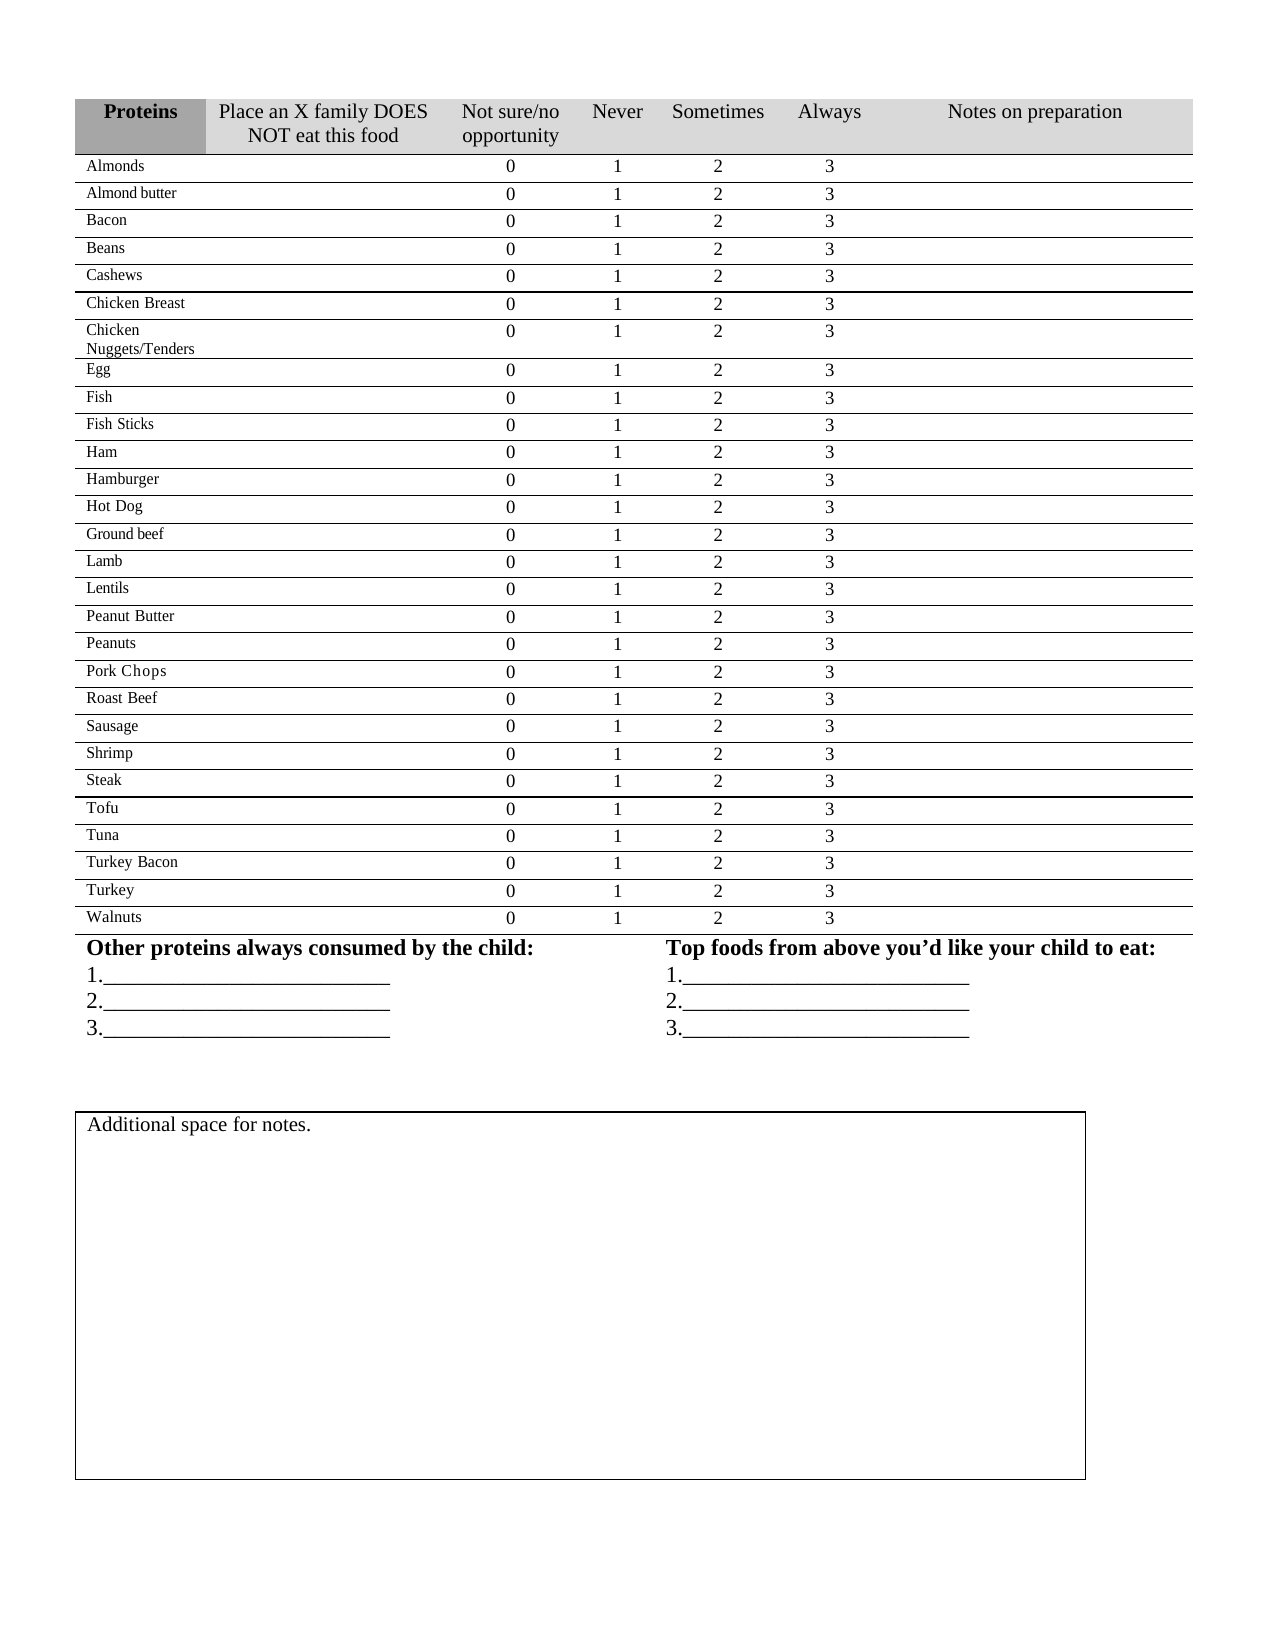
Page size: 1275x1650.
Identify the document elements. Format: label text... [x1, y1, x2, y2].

table_cell Peanut Butter [75, 606, 206, 632]
table_cell 0 [440, 661, 581, 687]
table_cell [877, 469, 1193, 495]
table_cell 2 [654, 155, 782, 182]
table_cell [206, 880, 440, 906]
table_cell 1 [581, 238, 654, 264]
table_cell 3 [782, 852, 877, 879]
table_cell 3 [782, 387, 877, 413]
table_cell Almond butter [75, 183, 206, 209]
table_cell 2 [654, 688, 782, 714]
table_cell [206, 798, 440, 824]
table_cell 2 [654, 469, 782, 495]
table_cell [206, 441, 440, 468]
table_cell 1 [581, 661, 654, 687]
table_cell [877, 661, 1193, 687]
table_cell 2 [654, 907, 782, 933]
table_cell 3 [782, 551, 877, 577]
table_cell 0 [440, 265, 581, 291]
table_cell 0 [440, 496, 581, 522]
table_cell 2 [654, 320, 782, 358]
table_cell Egg [75, 359, 206, 386]
table_cell 3 [782, 688, 877, 714]
table_cell 1 [581, 852, 654, 879]
table_cell 2 [654, 578, 782, 605]
table_cell [877, 359, 1193, 386]
table_cell 0 [440, 524, 581, 550]
table_cell 2 [654, 661, 782, 687]
table_cell [206, 907, 440, 933]
table_cell Lentils [75, 578, 206, 605]
table_cell 0 [440, 238, 581, 264]
table_cell 2 [654, 414, 782, 440]
table_cell [206, 496, 440, 522]
table_cell 0 [440, 578, 581, 605]
table_cell [877, 320, 1193, 358]
table_cell [877, 606, 1193, 632]
table_cell 2 [654, 387, 782, 413]
table_cell 1 [581, 469, 654, 495]
table_cell Hamburger [75, 469, 206, 495]
table_cell 0 [440, 441, 581, 468]
table_cell [877, 798, 1193, 824]
table_cell 0 [440, 798, 581, 824]
table_cell 1 [581, 210, 654, 237]
table_cell 0 [440, 155, 581, 182]
table_cell 0 [440, 293, 581, 319]
table_cell [877, 238, 1193, 264]
table_cell 1 [581, 798, 654, 824]
table_header Place an X family DOES NOT eat this food [206, 99, 440, 154]
table_cell 1 [581, 770, 654, 796]
table_cell [877, 715, 1193, 742]
table_cell 2 [654, 743, 782, 769]
table_cell 1 [581, 524, 654, 550]
table_cell 3 [782, 825, 877, 851]
table_cell 1 [581, 907, 654, 933]
table_cell 0 [440, 183, 581, 209]
table_cell 1 [581, 359, 654, 386]
table_cell [877, 293, 1193, 319]
table_cell [877, 524, 1193, 550]
table_cell [206, 183, 440, 209]
table_cell [206, 551, 440, 577]
table_cell 3 [782, 524, 877, 550]
table_cell [877, 825, 1193, 851]
table_cell [206, 825, 440, 851]
table_header Proteins [75, 99, 206, 154]
table_cell [877, 183, 1193, 209]
table_cell Ground beef [75, 524, 206, 550]
table_cell 0 [440, 359, 581, 386]
table_cell Steak [75, 770, 206, 796]
table_cell 1 [581, 825, 654, 851]
table_cell Turkey [75, 880, 206, 906]
table_cell 1 [581, 183, 654, 209]
table_cell [877, 633, 1193, 659]
table_cell [206, 359, 440, 386]
table_cell 2 [654, 798, 782, 824]
table_cell 2 [654, 441, 782, 468]
table_cell Tofu [75, 798, 206, 824]
table_cell [206, 265, 440, 291]
table_cell 2 [654, 524, 782, 550]
table_cell 3 [782, 578, 877, 605]
table_cell 0 [440, 825, 581, 851]
table_cell 3 [782, 183, 877, 209]
table_cell Hot Dog [75, 496, 206, 522]
table_cell 2 [654, 825, 782, 851]
table_cell 2 [654, 238, 782, 264]
table_cell 3 [782, 320, 877, 358]
table_cell 3 [782, 210, 877, 237]
table_cell Ham [75, 441, 206, 468]
table_cell 1 [581, 688, 654, 714]
table_cell Bacon [75, 210, 206, 237]
table_cell 3 [782, 798, 877, 824]
table_cell 1 [581, 715, 654, 742]
table_header Notes on preparation [877, 99, 1193, 154]
table_cell 3 [782, 469, 877, 495]
table_cell 1 [581, 293, 654, 319]
table_cell 2 [654, 633, 782, 659]
table_cell [206, 320, 440, 358]
table_cell [206, 155, 440, 182]
table_cell 0 [440, 551, 581, 577]
table_cell 2 [654, 183, 782, 209]
table_cell 0 [440, 880, 581, 906]
table_cell Cashews [75, 265, 206, 291]
table_cell [206, 852, 440, 879]
table_cell 2 [654, 293, 782, 319]
table_cell 3 [782, 715, 877, 742]
table_cell 3 [782, 496, 877, 522]
table_cell [877, 496, 1193, 522]
table_cell 3 [782, 633, 877, 659]
table_cell 0 [440, 469, 581, 495]
table_cell [877, 852, 1193, 879]
table_cell 0 [440, 770, 581, 796]
table_cell Chicken Nuggets/Tenders [75, 320, 206, 358]
table_cell Turkey Bacon [75, 852, 206, 879]
table_cell 2 [654, 210, 782, 237]
table_cell Walnuts [75, 907, 206, 933]
table_cell [206, 606, 440, 632]
table_cell Tuna [75, 825, 206, 851]
table_cell [877, 387, 1193, 413]
table_cell 3 [782, 770, 877, 796]
table_cell [877, 414, 1193, 440]
table_cell [206, 293, 440, 319]
table_cell Fish [75, 387, 206, 413]
table_cell 2 [654, 265, 782, 291]
table_cell [206, 688, 440, 714]
table_cell 0 [440, 606, 581, 632]
table_cell 0 [440, 715, 581, 742]
table_cell Shrimp [75, 743, 206, 769]
table_cell 1 [581, 578, 654, 605]
table_cell [877, 907, 1193, 933]
table_cell [206, 524, 440, 550]
table_cell 1 [581, 496, 654, 522]
table_cell [206, 210, 440, 237]
table_cell Pork Chops [75, 661, 206, 687]
table_cell 2 [654, 606, 782, 632]
table_header Not sure/no opportunity [440, 99, 581, 154]
table_cell Other proteins always consumed by the child: 1._________________________ 2._________________________ 3._________________________ [75, 935, 654, 1066]
table_cell Peanuts [75, 633, 206, 659]
table_cell Beans [75, 238, 206, 264]
table_cell 3 [782, 155, 877, 182]
table_cell 2 [654, 551, 782, 577]
table_cell [877, 880, 1193, 906]
table_cell [206, 661, 440, 687]
table_cell 0 [440, 320, 581, 358]
table_cell 0 [440, 387, 581, 413]
table_cell 1 [581, 320, 654, 358]
table_cell 2 [654, 852, 782, 879]
table_cell [206, 715, 440, 742]
table_cell [206, 414, 440, 440]
table_cell 3 [782, 414, 877, 440]
table_cell [877, 441, 1193, 468]
table_cell 0 [440, 743, 581, 769]
table_cell 2 [654, 715, 782, 742]
table_cell [206, 633, 440, 659]
table_cell 1 [581, 387, 654, 413]
table_cell [206, 743, 440, 769]
table_cell 3 [782, 907, 877, 933]
table_cell [877, 743, 1193, 769]
table_cell 1 [581, 606, 654, 632]
table_cell 2 [654, 770, 782, 796]
table_cell 0 [440, 414, 581, 440]
table_cell [206, 770, 440, 796]
table_cell 2 [654, 496, 782, 522]
table_cell 3 [782, 606, 877, 632]
table_cell [877, 551, 1193, 577]
table_cell 3 [782, 359, 877, 386]
table_header Never [581, 99, 654, 154]
table_cell Top foods from above you’d like your child to eat: 1._________________________ 2._________________________ 3._________________________ [654, 935, 1193, 1066]
table_cell 0 [440, 633, 581, 659]
table_cell [877, 688, 1193, 714]
table_cell [206, 578, 440, 605]
table_header Additional space for notes. [76, 1113, 1085, 1479]
table_cell 3 [782, 661, 877, 687]
table_cell [877, 265, 1193, 291]
table_cell [877, 770, 1193, 796]
table_cell 3 [782, 743, 877, 769]
table_cell [877, 210, 1193, 237]
table_cell 3 [782, 265, 877, 291]
table_cell Sausage [75, 715, 206, 742]
table_cell [877, 155, 1193, 182]
table_cell Roast Beef [75, 688, 206, 714]
table_cell Almonds [75, 155, 206, 182]
table_cell 3 [782, 238, 877, 264]
table_cell 0 [440, 210, 581, 237]
table_cell Chicken Breast [75, 293, 206, 319]
table_cell 1 [581, 414, 654, 440]
table_cell [877, 578, 1193, 605]
table_cell 2 [654, 359, 782, 386]
table_header Sometimes [654, 99, 782, 154]
table_header Always [782, 99, 877, 154]
table_cell 0 [440, 852, 581, 879]
table_cell 1 [581, 551, 654, 577]
table_cell 1 [581, 880, 654, 906]
table_cell Fish Sticks [75, 414, 206, 440]
table_cell 1 [581, 265, 654, 291]
table_cell 0 [440, 688, 581, 714]
table_cell [206, 238, 440, 264]
table_cell 2 [654, 880, 782, 906]
table_cell 3 [782, 293, 877, 319]
table_cell Lamb [75, 551, 206, 577]
table_cell 0 [440, 907, 581, 933]
table_cell 1 [581, 633, 654, 659]
table_cell 3 [782, 441, 877, 468]
table_cell [206, 387, 440, 413]
table_cell 1 [581, 155, 654, 182]
table_cell 1 [581, 441, 654, 468]
table_cell 1 [581, 743, 654, 769]
table_cell 3 [782, 880, 877, 906]
table_cell [206, 469, 440, 495]
